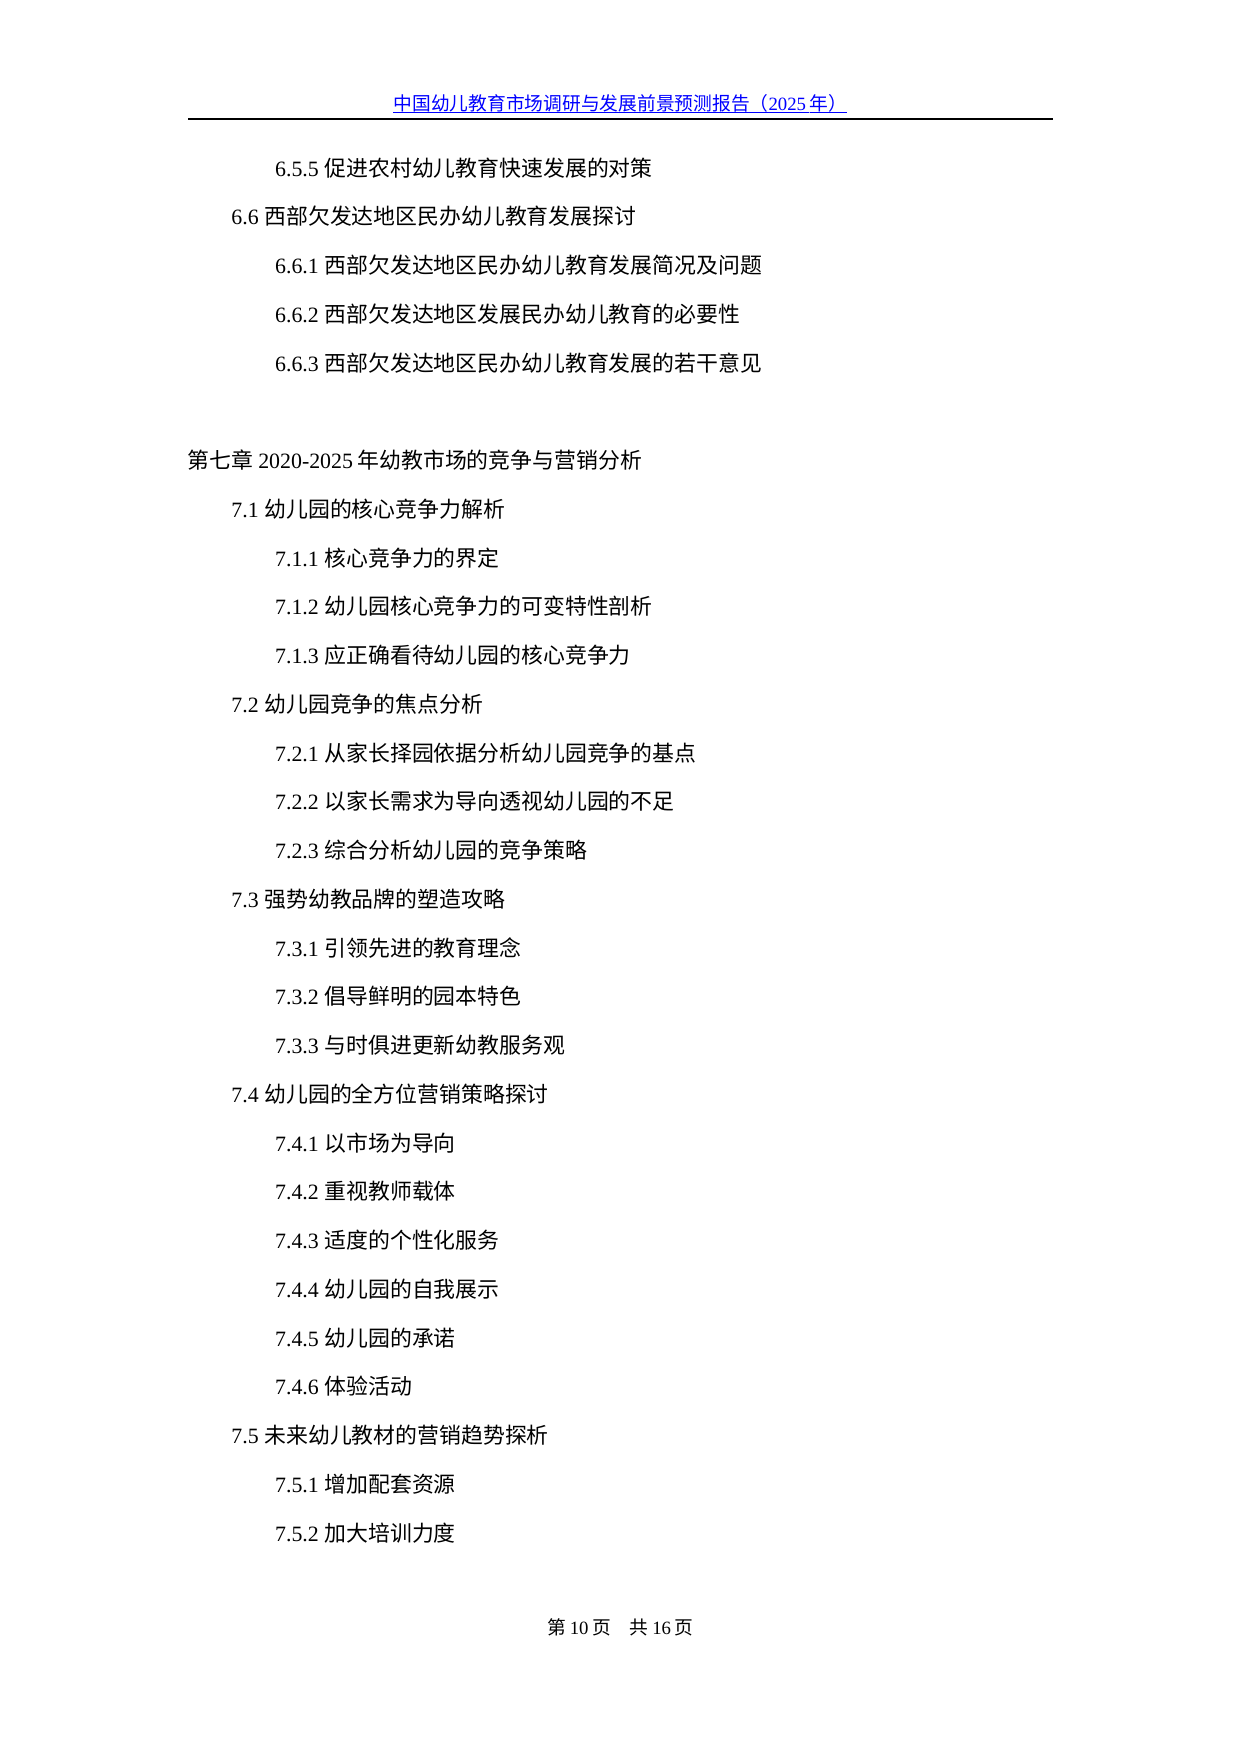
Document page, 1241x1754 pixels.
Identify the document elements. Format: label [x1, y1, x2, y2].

text [187, 150, 1053, 1548]
